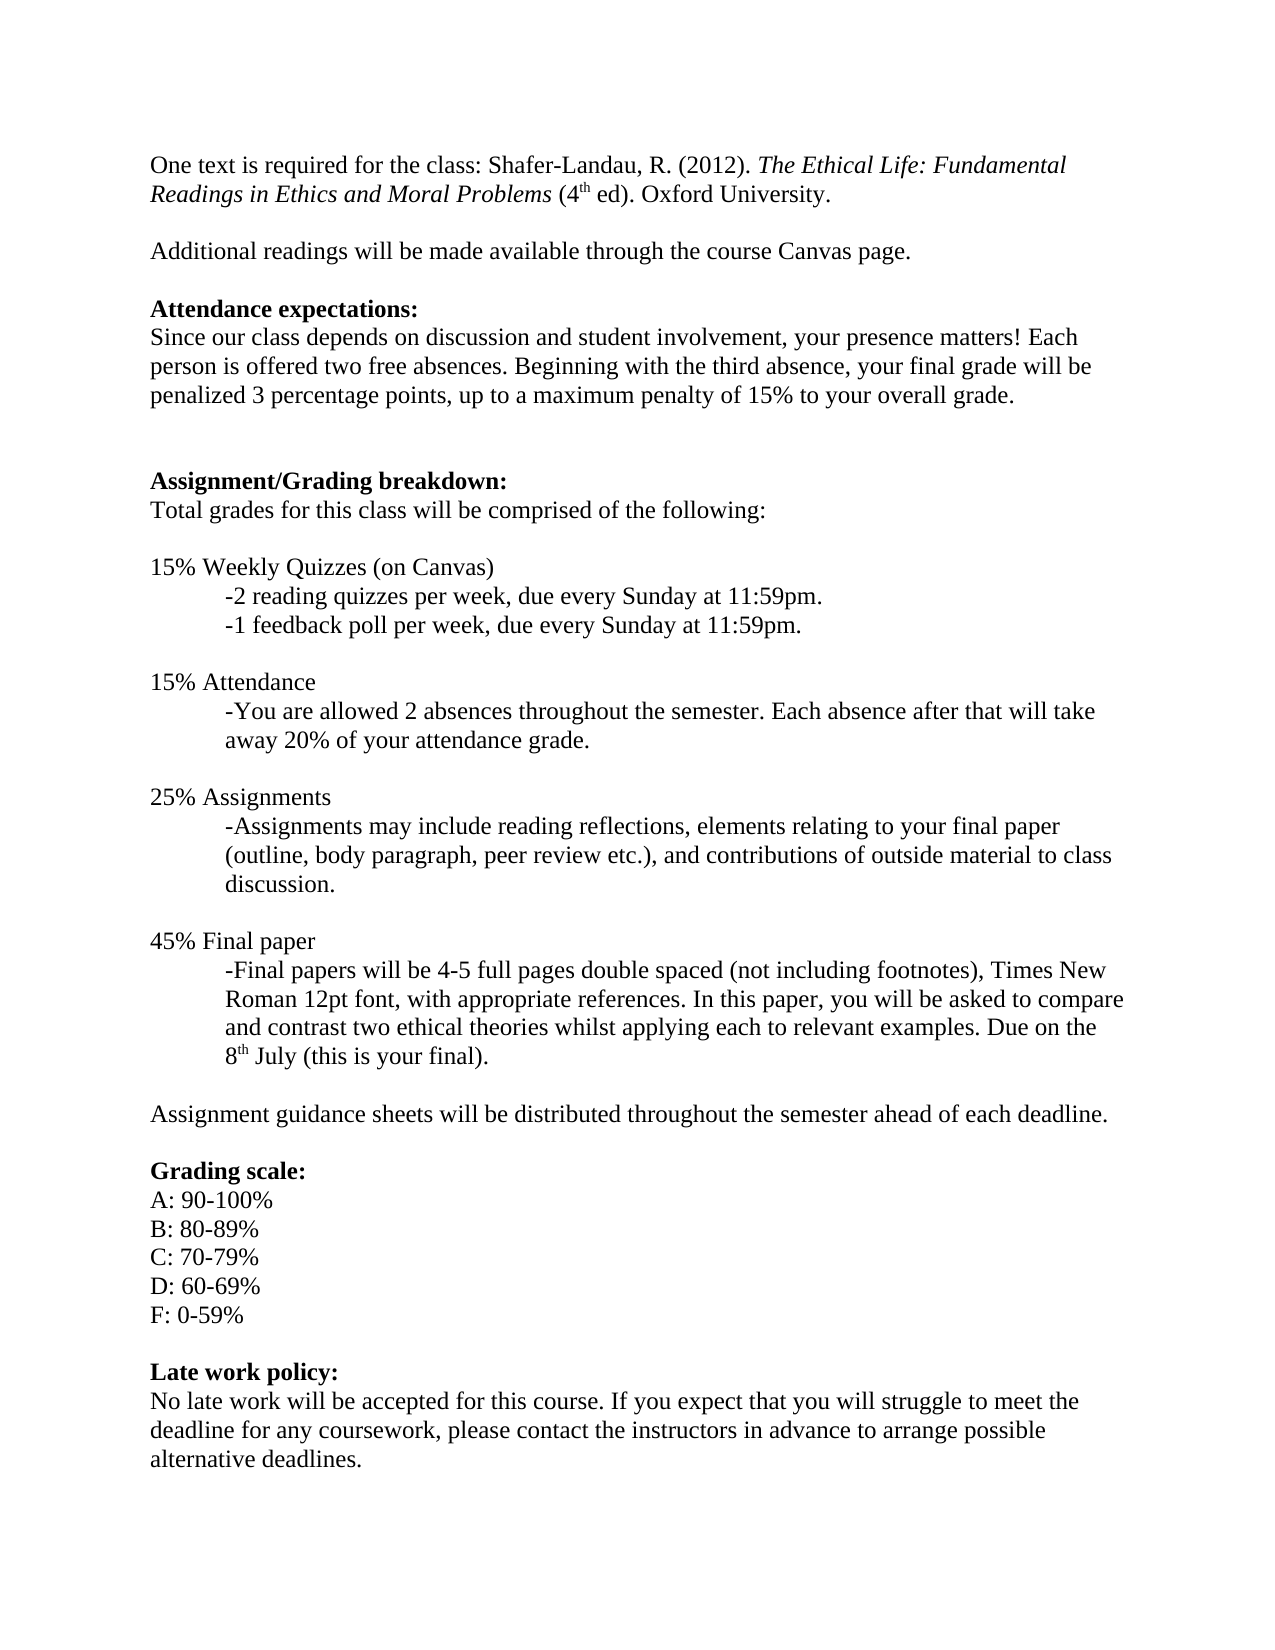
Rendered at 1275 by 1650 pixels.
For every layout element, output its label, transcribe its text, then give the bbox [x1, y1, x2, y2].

text D: 60-69% [150, 1271, 1125, 1300]
text Grading scale: [150, 1156, 1125, 1185]
text Late work policy: [150, 1357, 1125, 1386]
text Attendance expectations: [150, 294, 1125, 322]
text Additional readings will be made available through the course Canvas page. [150, 236, 1125, 265]
text -1 feedback poll per week, due every Sunday at 11:59pm. [150, 610, 1125, 639]
text 15% Weekly Quizzes (on Canvas) [150, 552, 1125, 581]
text C: 70-79% [150, 1242, 1125, 1271]
text -Final papers will be 4-5 full pages double spaced (not including footnotes), Times New Roman 12pt font, with appropriate references. In this paper, you will be asked to compare and contrast two ethical theories whilst applying each to relevant examples. Due on the 8th July (this is your final). [225, 955, 1125, 1070]
text F: 0-59% [150, 1300, 1125, 1329]
text One text is required for the class: Shafer-Landau, R. (2012). The Ethical Life: Fundamental Readings in Ethics and Moral Problems (4th ed). Oxford University. [150, 150, 1125, 207]
text Total grades for this class will be comprised of the following: [150, 495, 1125, 524]
text 15% Attendance [150, 667, 1125, 696]
text No late work will be accepted for this course. If you expect that you will struggle to meet the deadline for any coursework, please contact the instructors in advance to arrange possible alternative deadlines. [150, 1386, 1125, 1472]
text A: 90-100% [150, 1185, 1125, 1214]
text -Assignments may include reading reflections, elements relating to your final paper (outline, body paragraph, peer review etc.), and contributions of outside material to class discussion. [225, 811, 1125, 897]
text B: 80-89% [150, 1214, 1125, 1242]
text 25% Assignments [150, 782, 1125, 811]
text -2 reading quizzes per week, due every Sunday at 11:59pm. [150, 581, 1125, 610]
text 45% Final paper [150, 926, 1125, 955]
text -You are allowed 2 absences throughout the semester. Each absence after that will take away 20% of your attendance grade. [225, 696, 1125, 754]
text Assignment/Grading breakdown: [150, 466, 1125, 495]
text Since our class depends on discussion and student involvement, your presence matters! Each person is offered two free absences. Beginning with the third absence, your final grade will be penalized 3 percentage points, up to a maximum penalty of 15% to your overall grade. [150, 322, 1125, 409]
text Assignment guidance sheets will be distributed throughout the semester ahead of each deadline. [150, 1099, 1125, 1127]
